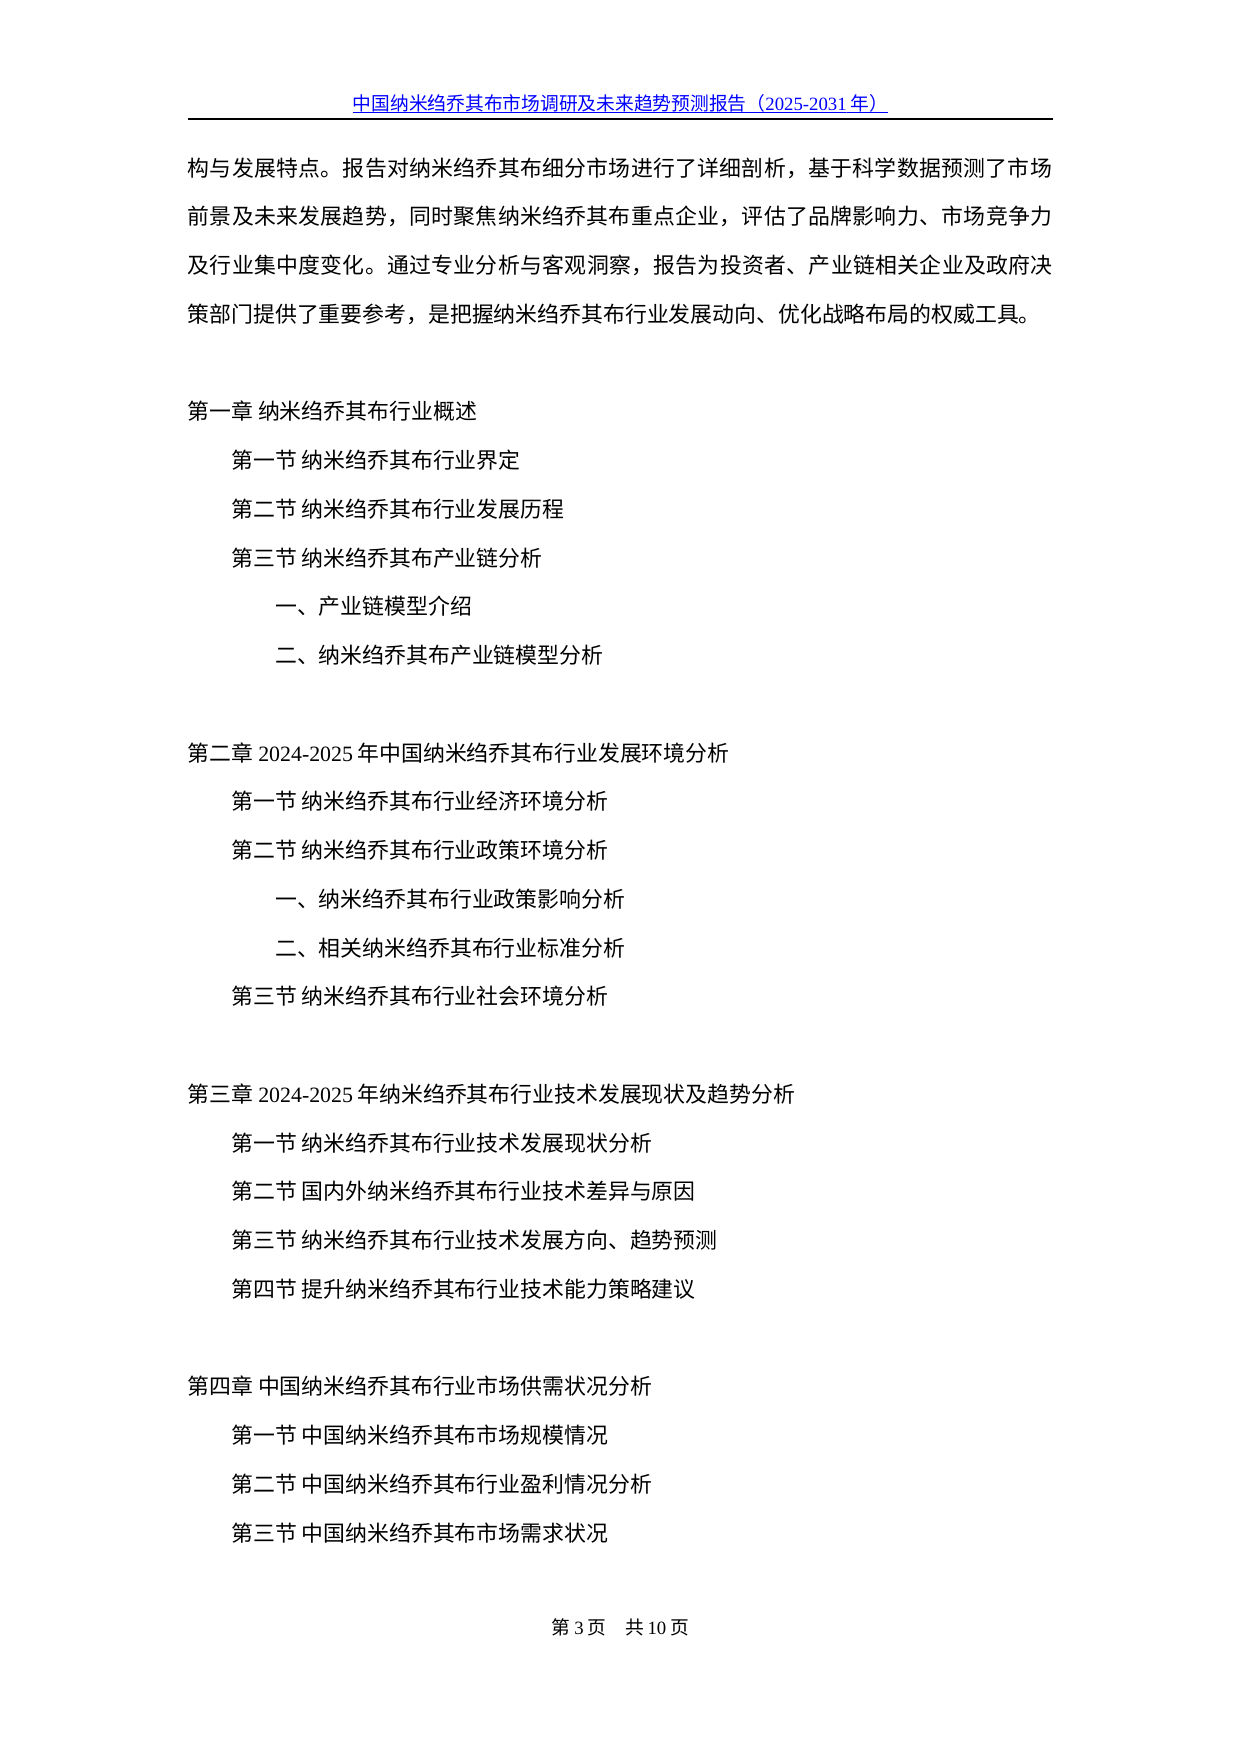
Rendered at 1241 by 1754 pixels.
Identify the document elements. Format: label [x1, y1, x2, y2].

text [187, 150, 1053, 1548]
